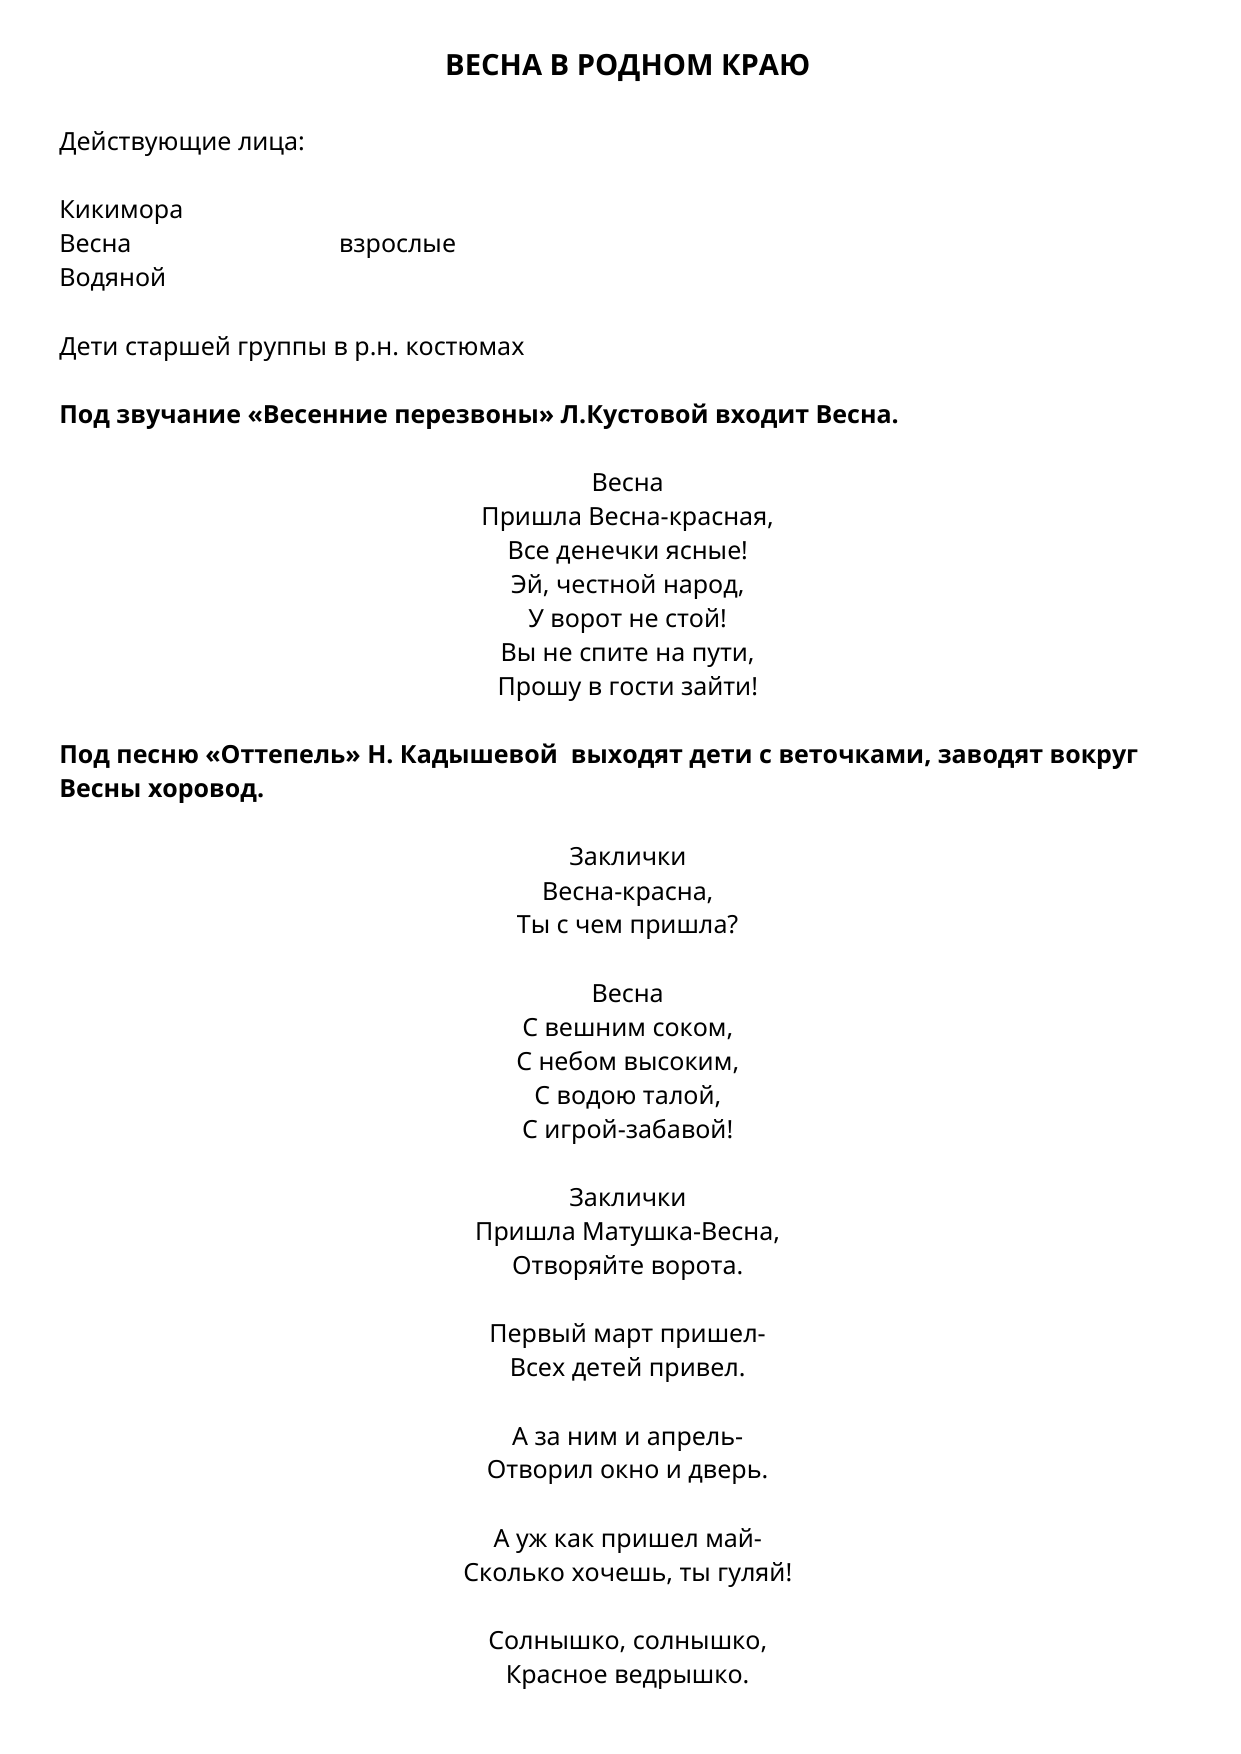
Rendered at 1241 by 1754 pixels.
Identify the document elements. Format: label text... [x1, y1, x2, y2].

text Ты с чем пришла? [59, 907, 1196, 941]
text Сколько хочешь, ты гуляй! [59, 1554, 1196, 1588]
text Водяной [59, 260, 1196, 294]
text Красное ведрышко. [59, 1657, 1196, 1691]
text С игрой-забавой! [59, 1112, 1196, 1146]
text Эй, честной народ, [59, 567, 1196, 601]
text Весна-красна, [59, 873, 1196, 907]
text Всех детей привел. [59, 1350, 1196, 1384]
text У ворот не стой! [59, 601, 1196, 635]
text Все денечки ясные! [59, 532, 1196, 567]
text Заклички [59, 839, 1196, 873]
text Первый март пришел- [59, 1316, 1196, 1350]
text Действующие лица: [59, 124, 1196, 158]
text Под звучание «Весенние перезвоны» Л.Кустовой входит Весна. [59, 396, 1196, 430]
text С вешним соком, [59, 1009, 1196, 1043]
text Прошу в гости зайти! [59, 669, 1196, 703]
text ВЕСНА В РОДНОМ КРАЮ [59, 44, 1196, 84]
text Отворяйте ворота. [59, 1248, 1196, 1282]
text С небом высоким, [59, 1043, 1196, 1077]
text Под песню «Оттепель» Н. Кадышевой выходят дети с веточками, заводят вокруг Весны хоровод. [59, 737, 1196, 805]
text Весна [59, 464, 1196, 498]
text Кикимора [59, 192, 1196, 226]
text Заклички [59, 1180, 1196, 1214]
text Пришла Весна-красная, [59, 498, 1196, 532]
text Весна взрослые [59, 226, 1196, 260]
text Вы не спите на пути, [59, 635, 1196, 669]
text С водою талой, [59, 1077, 1196, 1112]
text Отворил окно и дверь. [59, 1452, 1196, 1486]
text Пришла Матушка-Весна, [59, 1214, 1196, 1248]
text А уж как пришел май- [59, 1520, 1196, 1554]
text Весна [59, 975, 1196, 1009]
text Дети старшей группы в р.н. костюмах [59, 328, 1196, 362]
text А за ним и апрель- [59, 1418, 1196, 1452]
text Солнышко, солнышко, [59, 1622, 1196, 1657]
